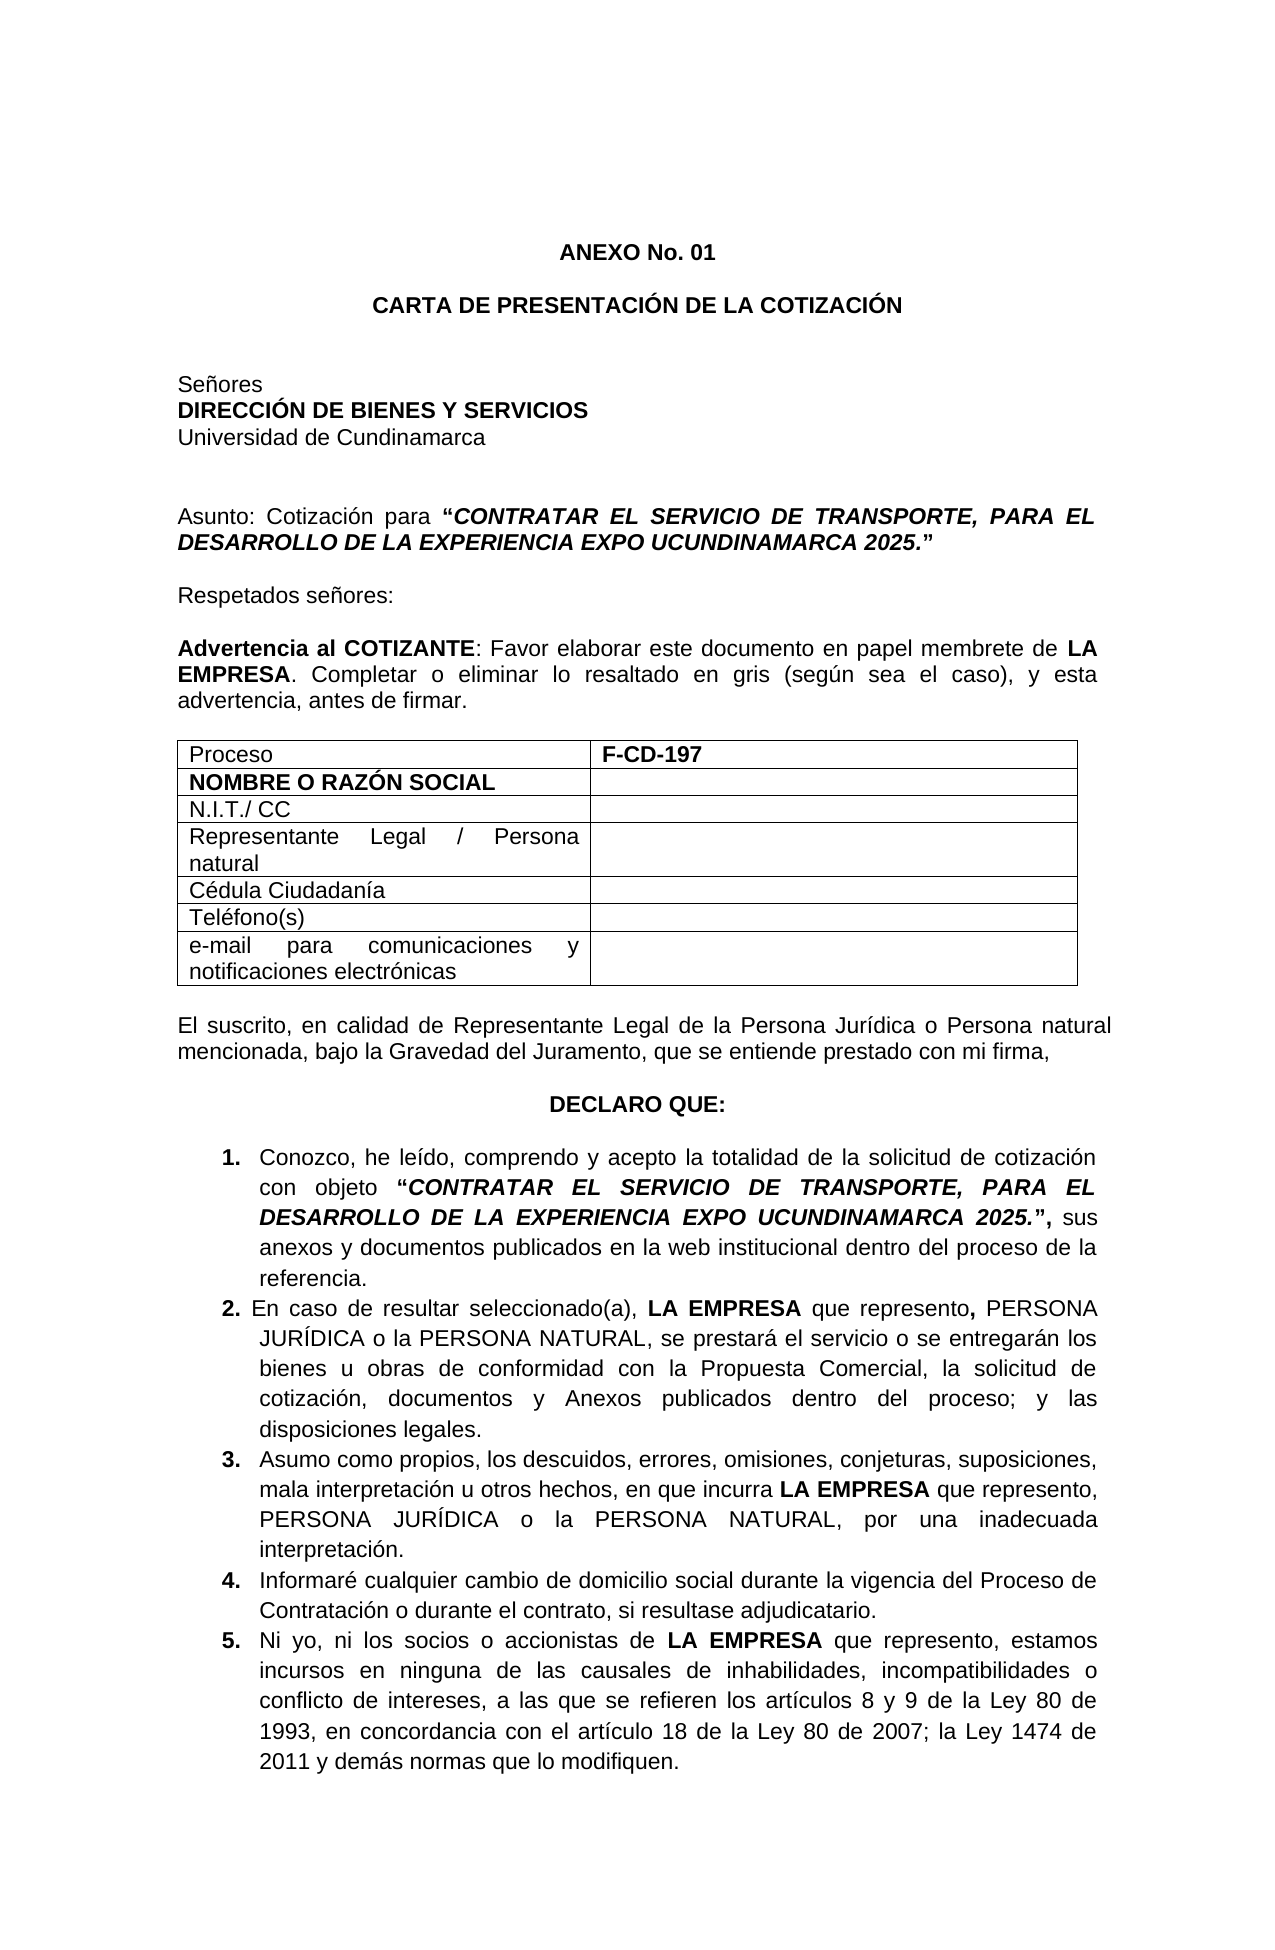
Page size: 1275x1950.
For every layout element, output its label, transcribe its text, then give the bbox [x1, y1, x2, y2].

text Asunto: Cotización para “CONTRATAR EL SERVICIO DE TRANSPORTE, PARA EL DESARROLLO DE LA EXPERIENCIA EXPO UCUNDINAMARCA 2025.” [177, 503, 1098, 556]
text Respetados señores: [177, 582, 1098, 608]
text El suscrito, en calidad de Representante Legal de la Persona Jurídica o Persona natural mencionada, bajo la Gravedad del Juramento, que se entiende prestado con mi firma, [177, 1012, 1113, 1064]
table_cell [591, 796, 1077, 822]
list En caso de resultar seleccionado(a), LA EMPRESA que represento, PERSONA JURÍDICA o la PERSONA NATURAL, se prestará el servicio o se entregarán los bienes u obras de conformidad con la Propuesta Comercial, la solicitud de cotización, documentos y Anexos publicados dentro del proceso; y las disposiciones legales. [222, 1295, 1098, 1442]
text ANEXO No. 01 [177, 239, 1098, 266]
table_cell e-mail para comunicaciones y notificaciones electrónicas [178, 932, 590, 984]
table_cell NOMBRE O RAZÓN SOCIAL [178, 769, 590, 795]
list Conozco, he leído, comprendo y acepto la totalidad de la solicitud de cotización con objeto “CONTRATAR EL SERVICIO DE TRANSPORTE, PARA EL DESARROLLO DE LA EXPERIENCIA EXPO UCUNDINAMARCA 2025.”, sus anexos y documentos publicados en la web institucional dentro del proceso de la referencia. [222, 1144, 1098, 1291]
table_header Proceso [178, 741, 590, 767]
text DECLARO QUE: [177, 1091, 1098, 1117]
table_cell [591, 904, 1077, 931]
table_cell [591, 932, 1077, 984]
table_cell [591, 877, 1077, 903]
text Advertencia al COTIZANTE: Favor elaborar este documento en papel membrete de LA EMPRESA. Completar o eliminar lo resaltado en gris (según sea el caso), y esta advertencia, antes de firmar. [177, 634, 1098, 714]
table_cell Representante Legal / Persona natural [178, 823, 590, 876]
list Ni yo, ni los socios o accionistas de LA EMPRESA que represento, estamos incursos en ninguna de las causales de inhabilidades, incompatibilidades o conflicto de intereses, a las que se refieren los artículos 8 y 9 de la Ley 80 de 1993, en concordancia con el artículo 18 de la Ley 80 de 2007; la Ley 1474 de 2011 y demás normas que lo modifiquen. [222, 1627, 1098, 1774]
table_cell Cédula Ciudadanía [178, 877, 590, 903]
table_cell [591, 769, 1077, 795]
text DIRECCIÓN DE BIENES Y SERVICIOS [177, 397, 1098, 424]
text CARTA DE PRESENTACIÓN DE LA COTIZACIÓN [177, 292, 1098, 318]
text Universidad de Cundinamarca [177, 424, 1098, 450]
list Informaré cualquier cambio de domicilio social durante la vigencia del Proceso de Contratación o durante el contrato, si resultase adjudicatario. [222, 1567, 1098, 1623]
table_header F-CD-197 [591, 741, 1077, 767]
table_cell Teléfono(s) [178, 904, 590, 931]
table_cell [591, 823, 1077, 876]
text Señores [177, 371, 1098, 397]
table_cell N.I.T./ CC [178, 796, 590, 822]
list Asumo como propios, los descuidos, errores, omisiones, conjeturas, suposiciones, mala interpretación u otros hechos, en que incurra LA EMPRESA que represento, PERSONA JURÍDICA o la PERSONA NATURAL, por una inadecuada interpretación. [222, 1446, 1098, 1563]
